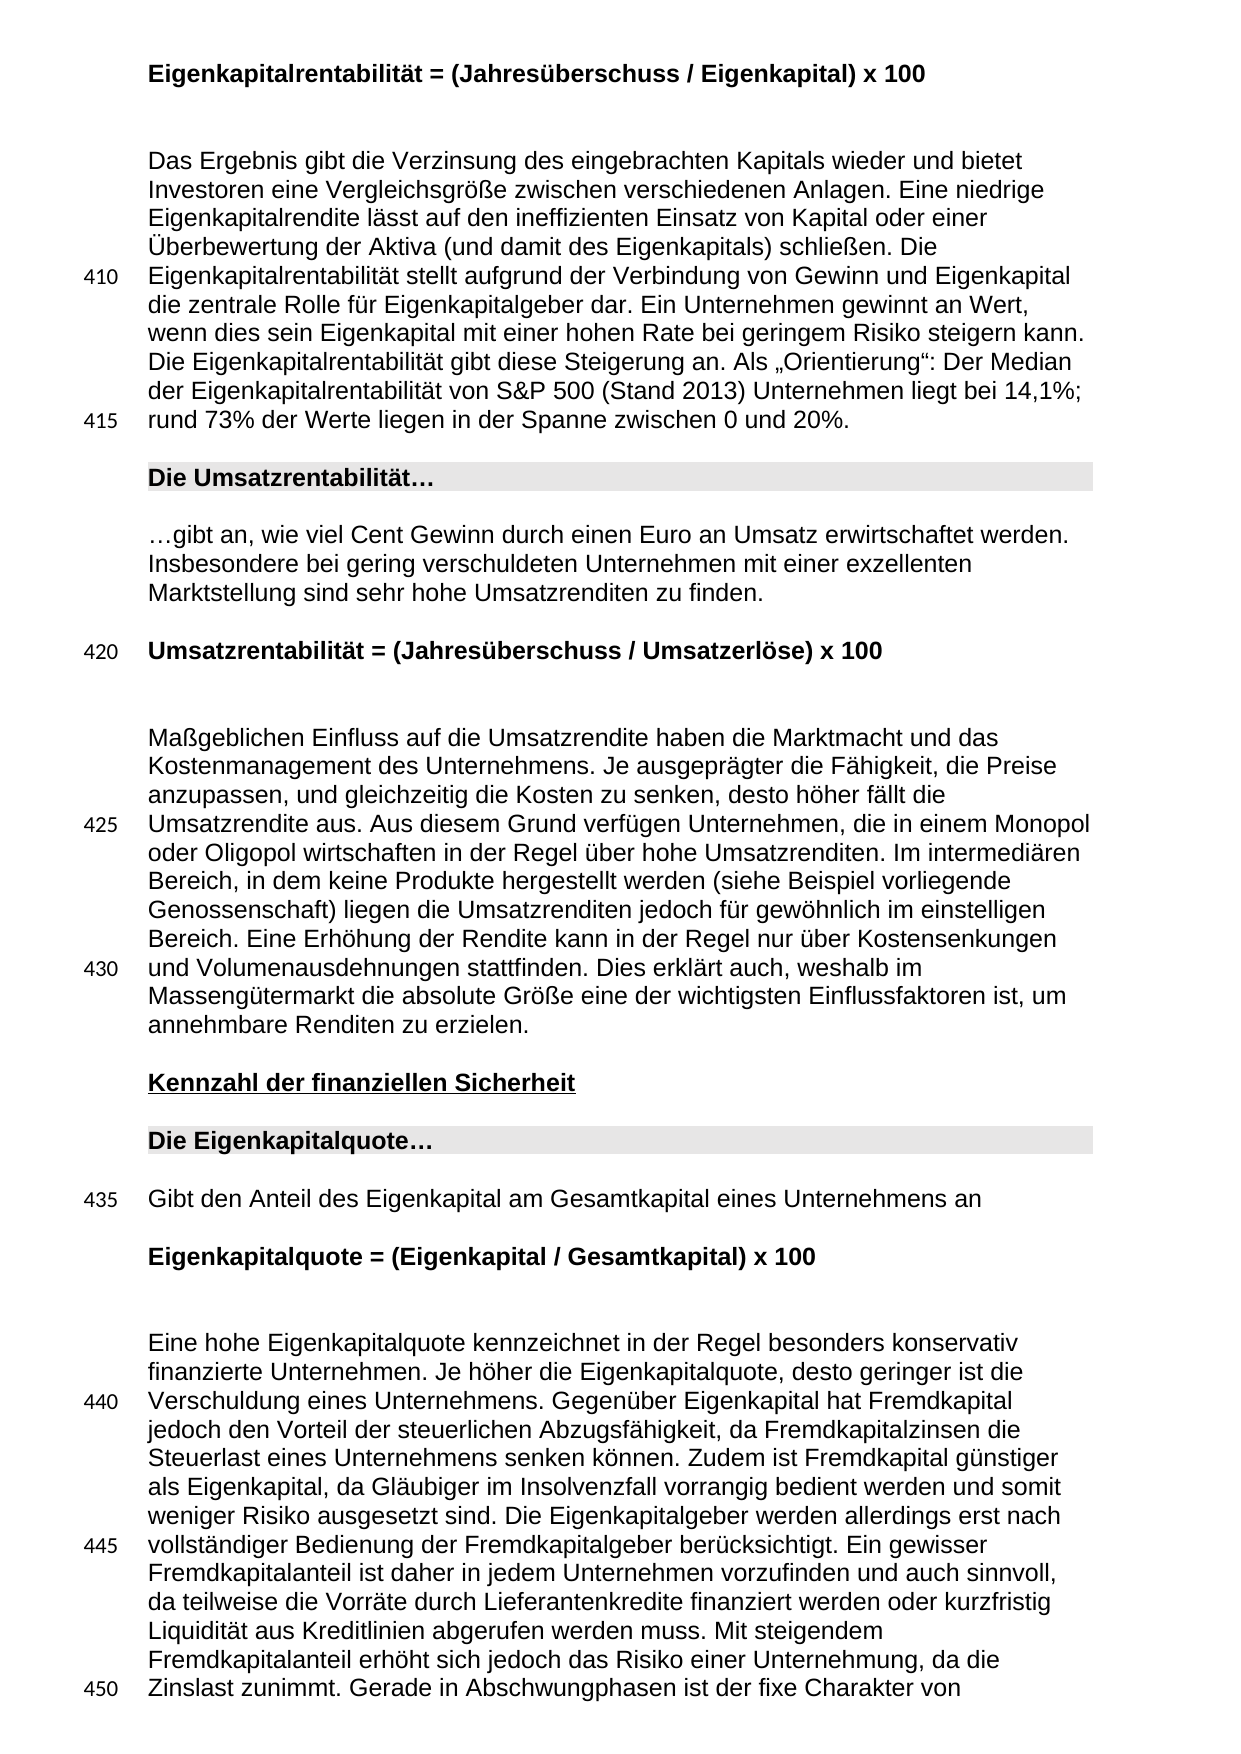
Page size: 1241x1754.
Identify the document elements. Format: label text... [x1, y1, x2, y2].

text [148, 1328, 1093, 1702]
text …gibt an, wie viel Cent Gewinn durch einen Euro an Umsatz erwirtschaftet werden. Insbesondere bei gering verschuldeten Unternehmen mit einer exzellenten Marktstellung sind sehr hohe Umsatzrenditen zu finden. [148, 520, 1093, 607]
text Eigenkapitalrentabilität = (Jahresüberschuss / Eigenkapital) x 100 [148, 59, 1093, 117]
text Umsatzrentabilität = (Jahresüberschuss / Umsatzerlöse) x 100 [148, 636, 1093, 693]
text Gibt den Anteil des Eigenkapital am Gesamtkapital eines Unternehmens an [148, 1184, 1093, 1212]
text Maßgeblichen Einfluss auf die Umsatzrendite haben die Marktmacht und das Kostenmanagement des Unternehmens. Je ausgeprägter die Fähigkeit, die Preise anzupassen, und gleichzeitig die Kosten zu senken, desto höher fällt die Umsatzrendite aus. Aus diesem Grund verfügen Unternehmen, die in einem Monopol oder Oligopol wirtschaften in der Regel über hohe Umsatzrenditen. Im intermediären Bereich, in dem keine Produkte hergestellt werden (siehe Beispiel vorliegende Genossenschaft) liegen die Umsatzrenditen jedoch für gewöhnlich im einstelligen Bereich. Eine Erhöhung der Rendite kann in der Regel nur über Kostensenkungen und Volumenausdehnungen stattfinden. Dies erklärt auch, weshalb im Massengütermarkt die absolute Größe eine der wichtigsten Einflussfaktoren ist, um annehmbare Renditen zu erzielen. [148, 722, 1093, 1039]
text Die Eigenkapitalquote… [148, 1126, 1093, 1154]
text Kennzahl der finanziellen Sicherheit [148, 1068, 1093, 1097]
text Das Ergebnis gibt die Verzinsung des eingebrachten Kapitals wieder und bietet Investoren eine Vergleichsgröße zwischen verschiedenen Anlagen. Eine niedrige Eigenkapitalrendite lässt auf den ineffizienten Einsatz von Kapital oder einer Überbewertung der Aktiva (und damit des Eigenkapitals) schließen. Die Eigenkapitalrentabilität stellt aufgrund der Verbindung von Gewinn und Eigenkapital die zentrale Rolle für Eigenkapitalgeber dar. Ein Unternehmen gewinnt an Wert, wenn dies sein Eigenkapital mit einer hohen Rate bei geringem Risiko steigern kann. Die Eigenkapitalrentabilität gibt diese Steigerung an. Als „Orientierung“: Der Median der Eigenkapitalrentabilität von S&P 500 (Stand 2013) Unternehmen liegt bei 14,1%; rund 73% der Werte liegen in der Spanne zwischen 0 und 20%. [148, 146, 1093, 433]
text Eigenkapitalquote = (Eigenkapital / Gesamtkapital) x 100 [148, 1242, 1093, 1299]
text Die Umsatzrentabilität… [148, 462, 1093, 491]
